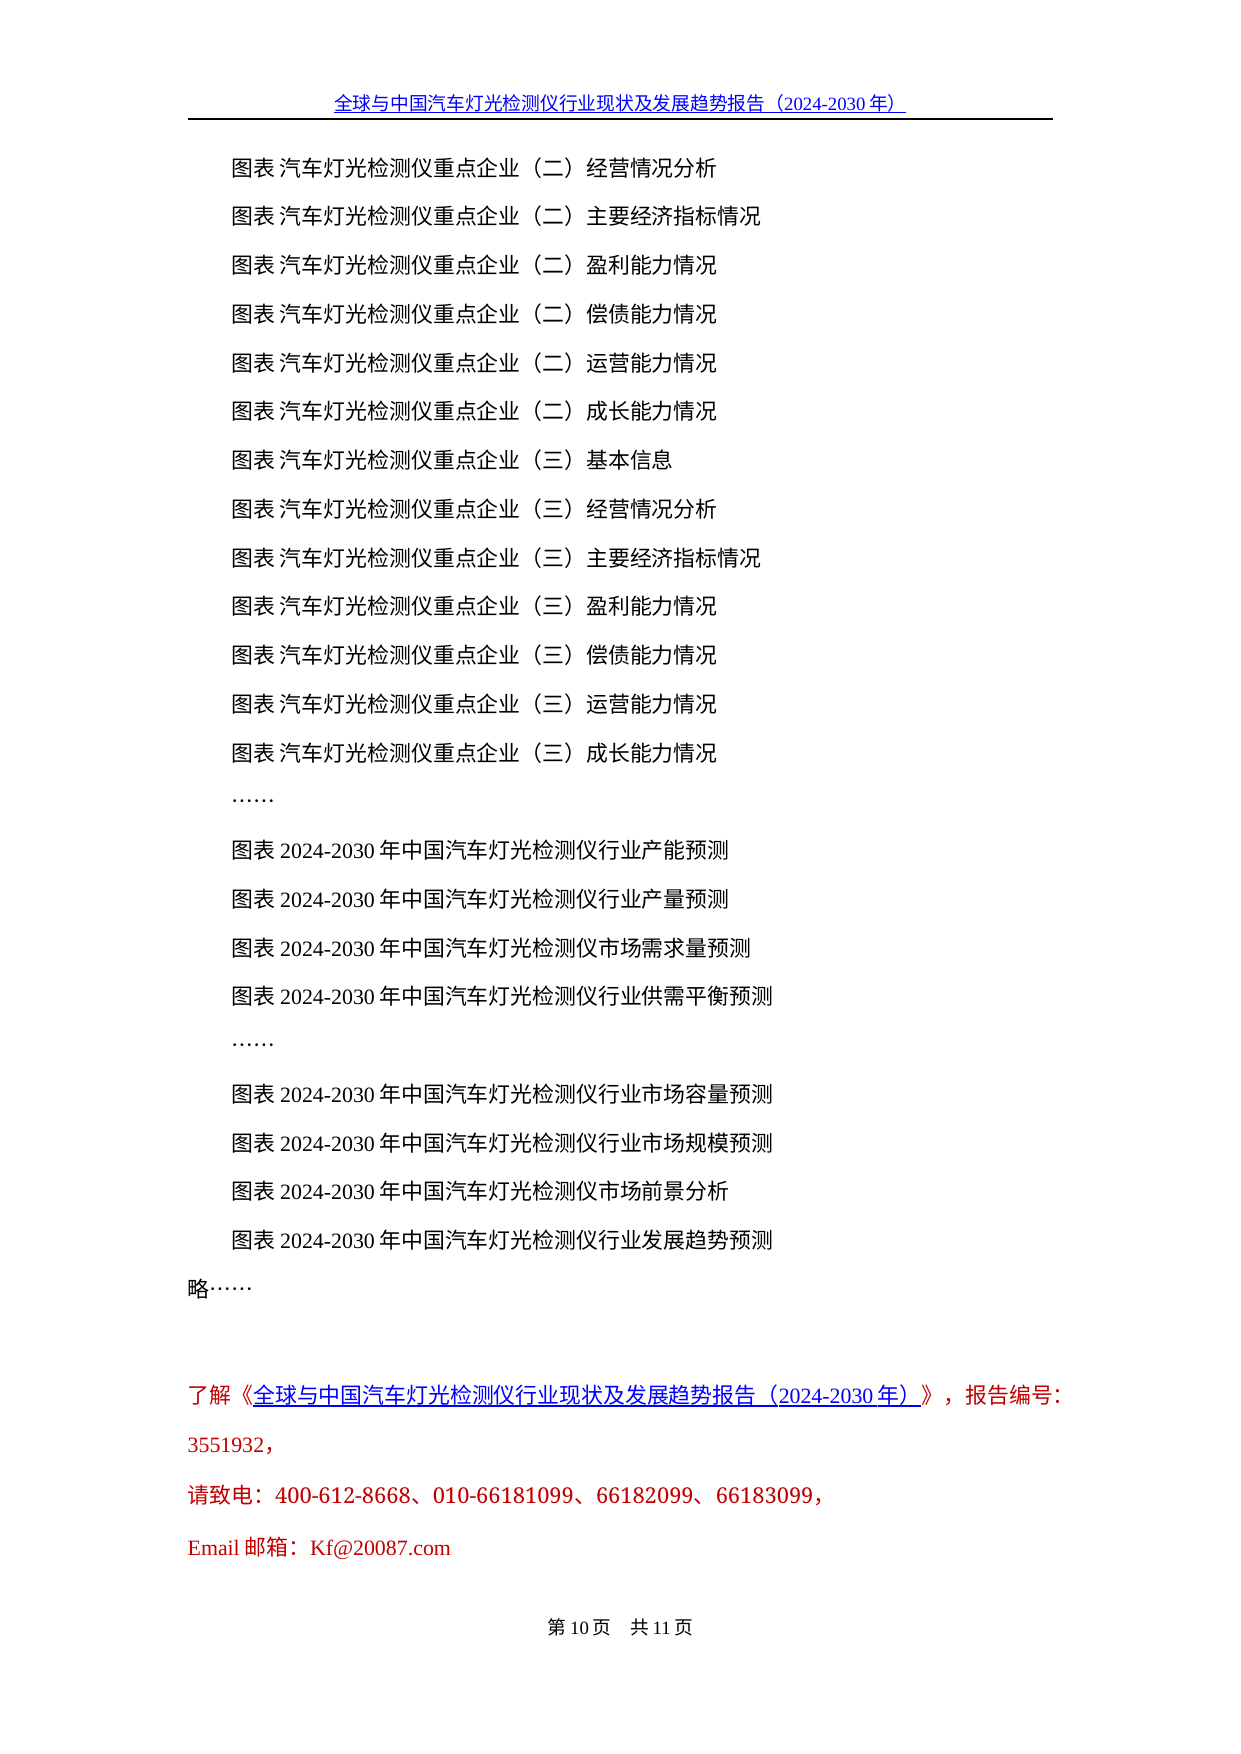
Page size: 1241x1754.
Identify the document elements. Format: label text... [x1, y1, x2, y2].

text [187, 150, 1053, 1304]
text 了解《全球与中国汽车灯光检测仪行业现状及发展趋势报告（2024-2030年）》，报告编号：3551932， [187, 1378, 1053, 1459]
text Email邮箱：Kf@20087.com [187, 1530, 1053, 1562]
text 请致电：400-612-8668、010-66181099、66182099、66183099， [187, 1478, 1053, 1511]
